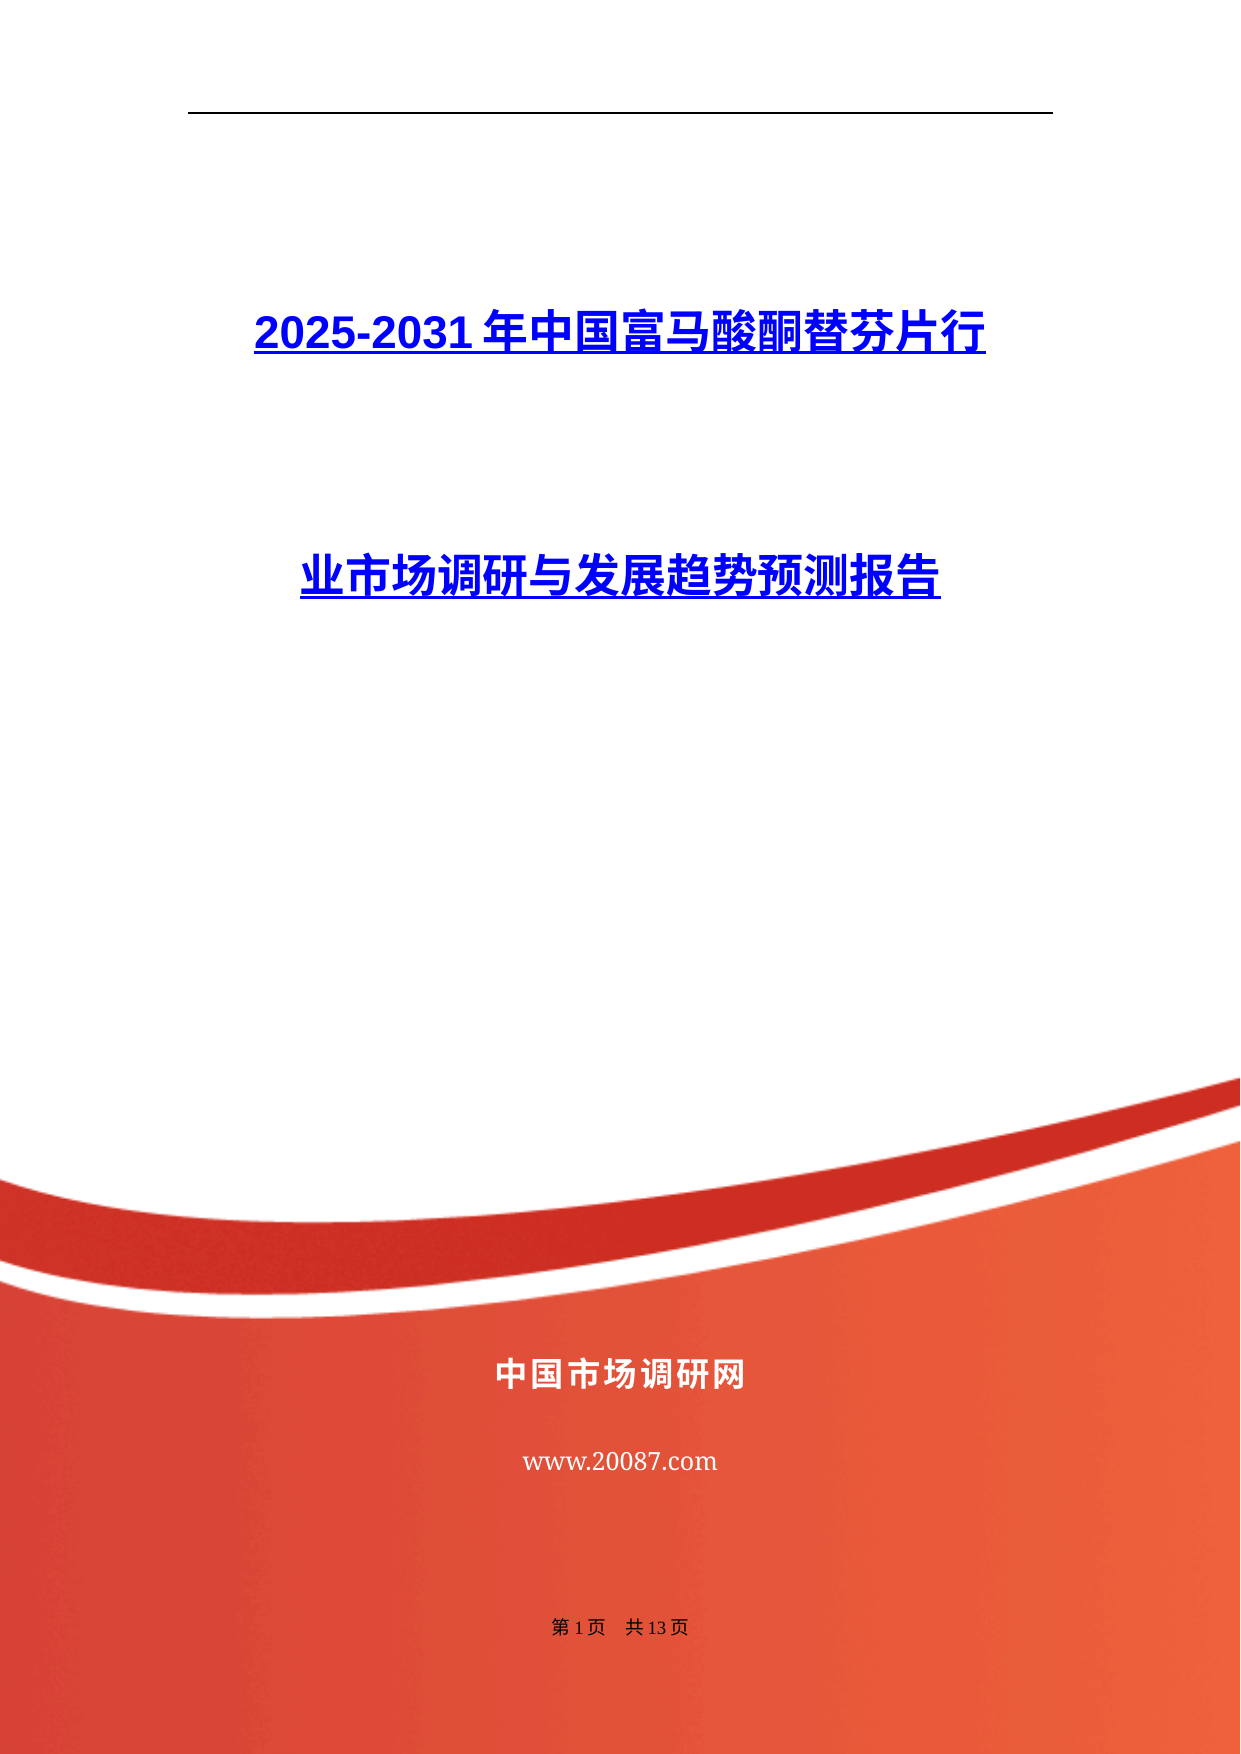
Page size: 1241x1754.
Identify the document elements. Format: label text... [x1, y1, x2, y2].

table_header 2025-2031年中国富马酸酮替芬片行业市场调研与发展趋势预测报告 [188, 207, 1053, 773]
subtitle 中国市场调研网 [187, 1339, 1053, 1404]
text www.20087.com [187, 1428, 1053, 1493]
picture [0, 1006, 1241, 1754]
